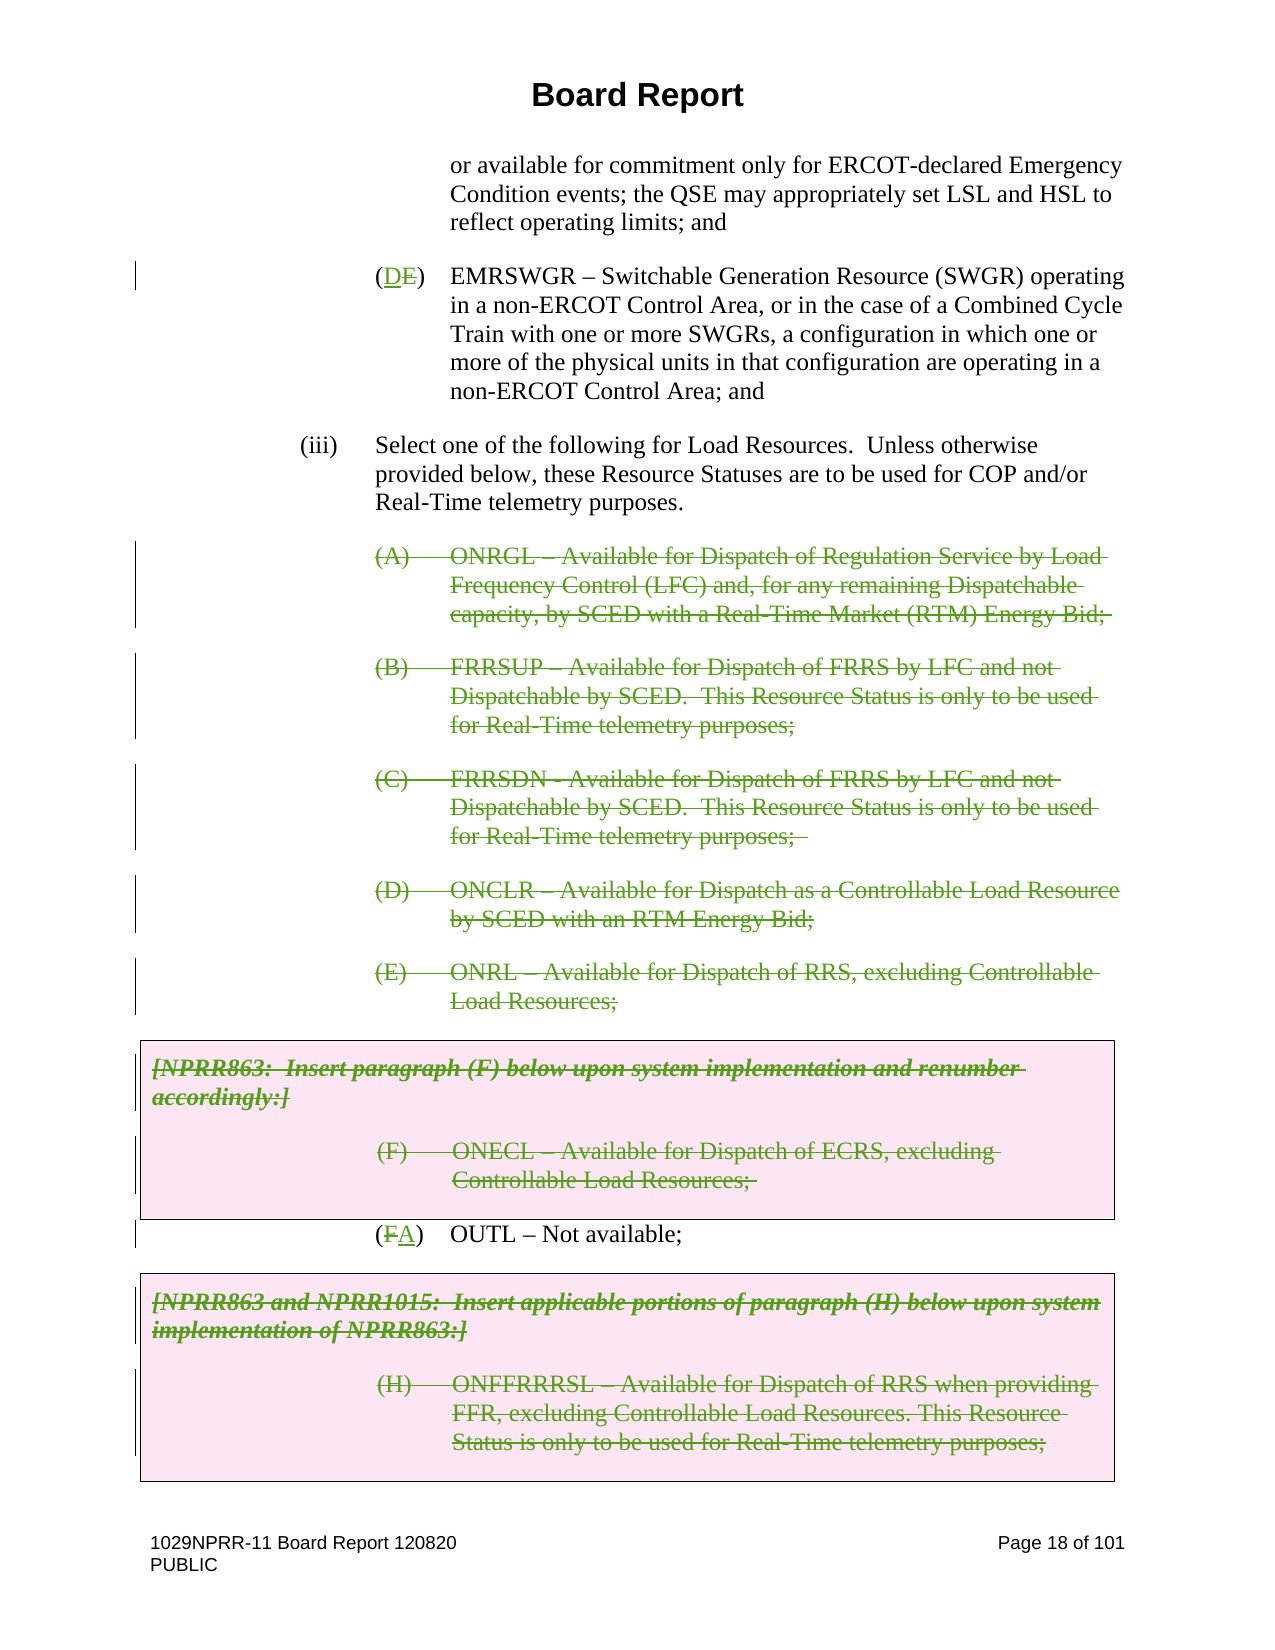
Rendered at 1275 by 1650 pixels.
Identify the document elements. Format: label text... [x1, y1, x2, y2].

text (iii) Select one of the following for Load Resources. Unless otherwise provided below, these Resource Statuses are to be used for COP and/or Real-Time telemetry purposes. [300, 430, 1125, 516]
text () OUTL – Not available; [375, 1219, 1125, 1248]
text () EMRSWGR – Switchable Generation Resource (SWGR) operating in a non-ERCOT Control Area, or in the case of a Combined Cycle Train with one or more SWGRs, a configuration in which one or more of the physical units in that configuration are operating in a non-ERCOT Control Area; and [375, 261, 1125, 405]
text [375, 150, 1125, 236]
